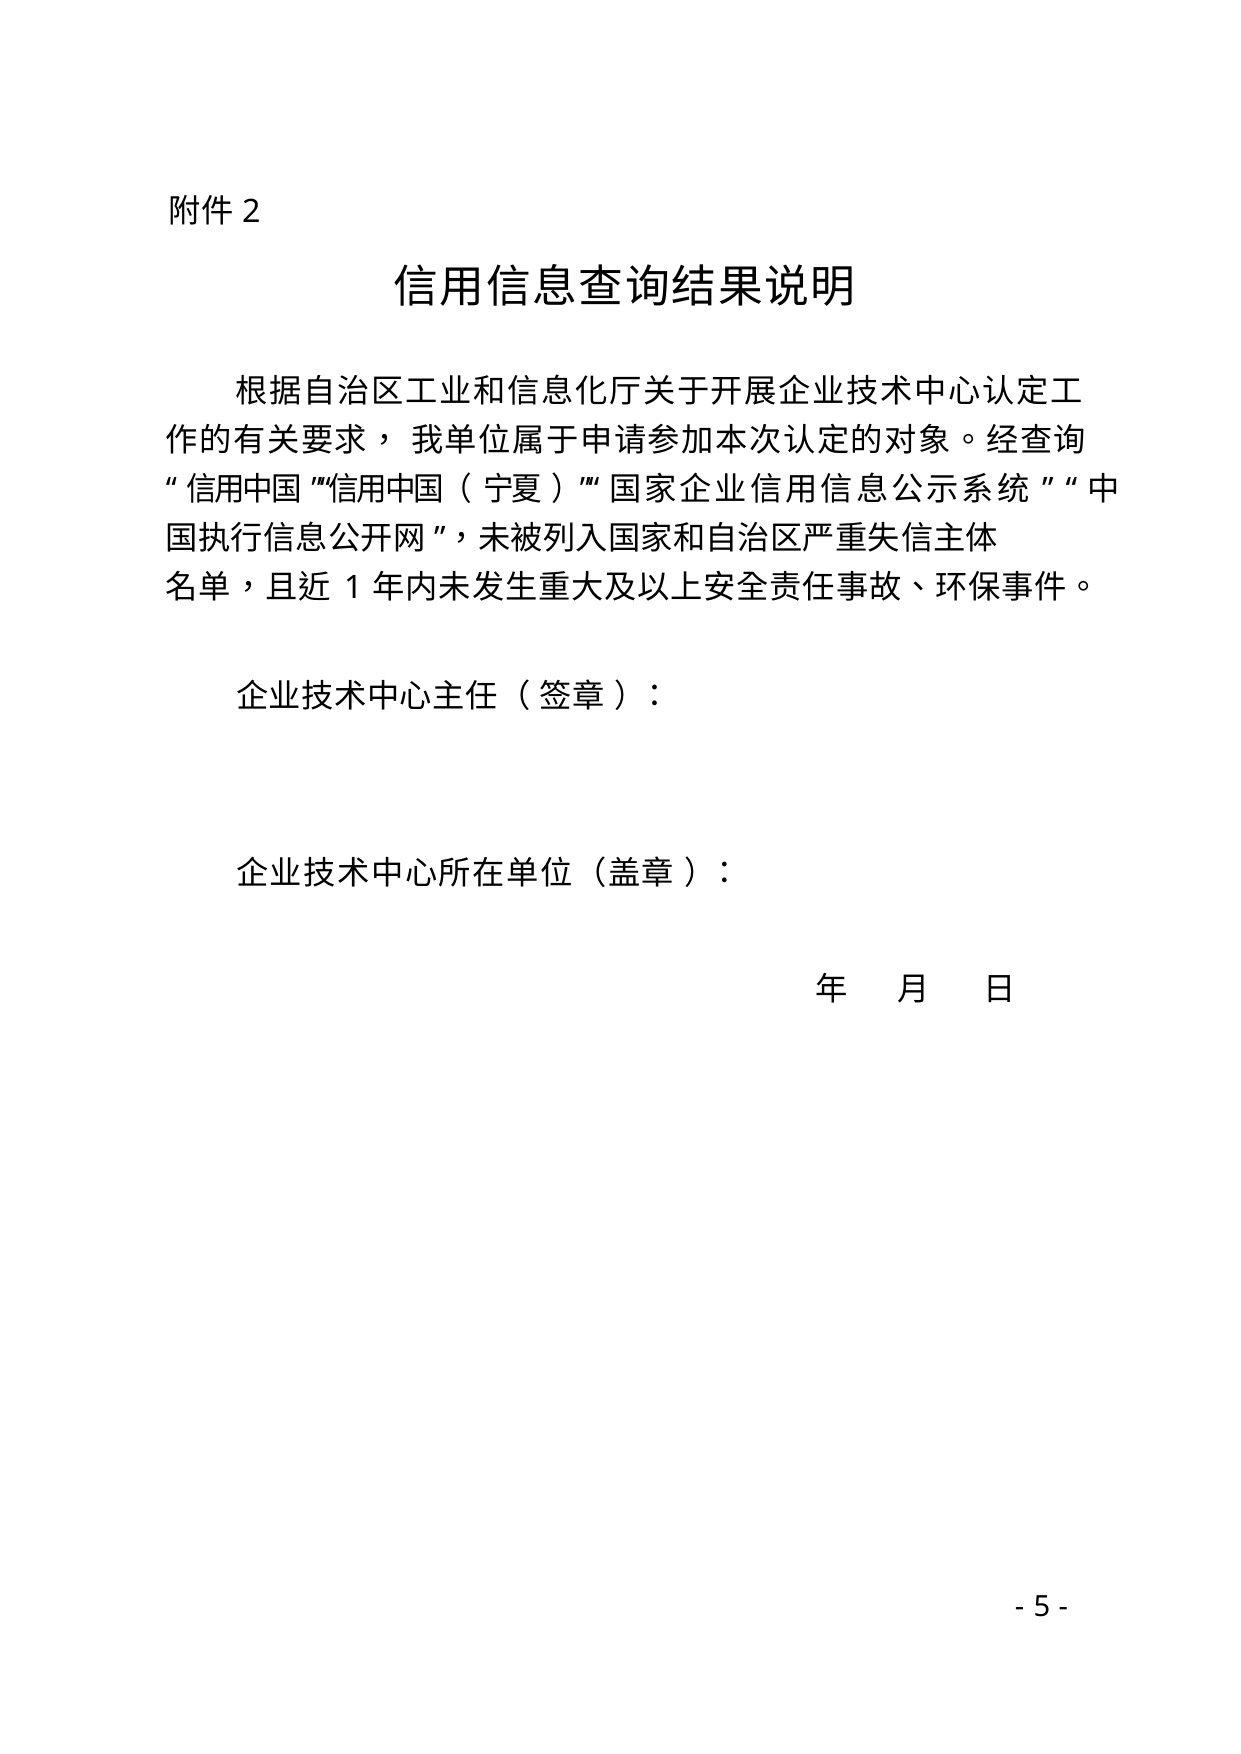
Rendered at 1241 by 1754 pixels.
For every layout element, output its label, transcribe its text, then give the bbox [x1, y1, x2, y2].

text 企业技术中心所在单位（盖章 ）： [236, 855, 1119, 892]
text 企业技术中心主任（ 签章 ）： [236, 678, 1119, 715]
text 根据自治区工业和信息化厅关于开展企业技术中心认定工 作的有关要求， 我单位属于申请参加本次认定的对象。经查询 “ 信用中国 ”“信用中国（ 宁夏 ）”“ 国家企业信用信息公示系统 ” “ 中国执行信息公开网 ”，未被列入国家和自治区严重失信主体 名单，且近 1 年内未发生重大及以上安全责任事故、环保事件。 [166, 368, 1119, 608]
text 附件 2 [168, 189, 1119, 232]
text 信用信息查询结果说明 [393, 264, 1119, 311]
text 年 月 日 [815, 970, 1119, 1007]
